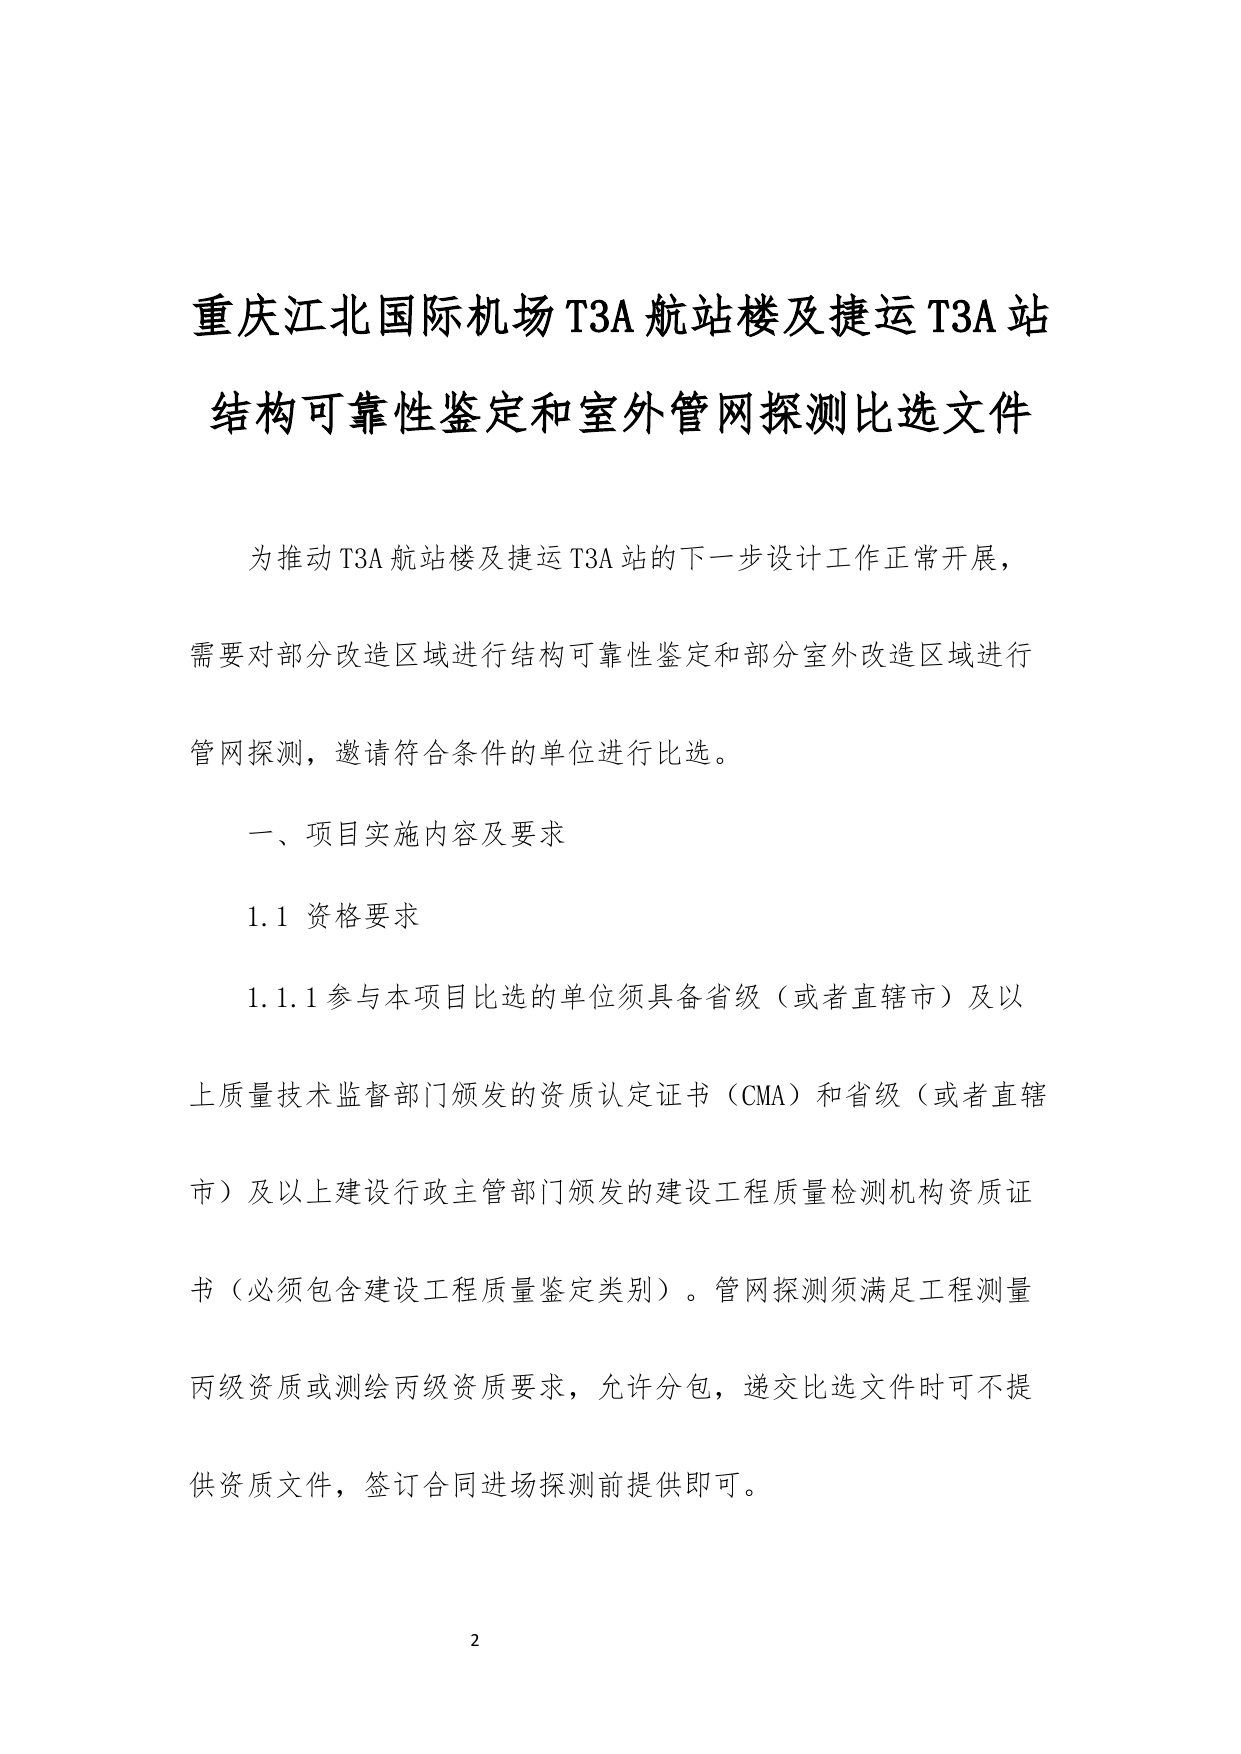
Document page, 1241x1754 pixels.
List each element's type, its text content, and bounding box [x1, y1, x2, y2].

text 1.1 资格要求 [187, 881, 1053, 946]
text 为推动T3A航站楼及捷运T3A站的下一步设计工作正常开展，需要对部分改造区域进行结构可靠性鉴定和部分室外改造区域进行管网探测，邀请符合条件的单位进行比选。 [187, 523, 1053, 783]
title 1.1.1参与本项目比选的单位须具备省级（或者直辖市）及以上质量技术监督部门颁发的资质认定证书（CMA）和省级（或者直辖市）及以上建设行政主管部门颁发的建设工程质量检测机构资质证书（必须包含建设工程质量鉴定类别）。管网探测须满足工程测量丙级资质或测绘丙级资质要求，允许分包，递交比选文件时可不提供资质文件，签订合同进场探测前提供即可。 [187, 963, 1053, 1515]
title 重庆江北国际机场T3A航站楼及捷运T3A站结构可靠性鉴定和室外管网探测比选文件 [187, 279, 1053, 442]
text 一、项目实施内容及要求 [187, 800, 1053, 865]
